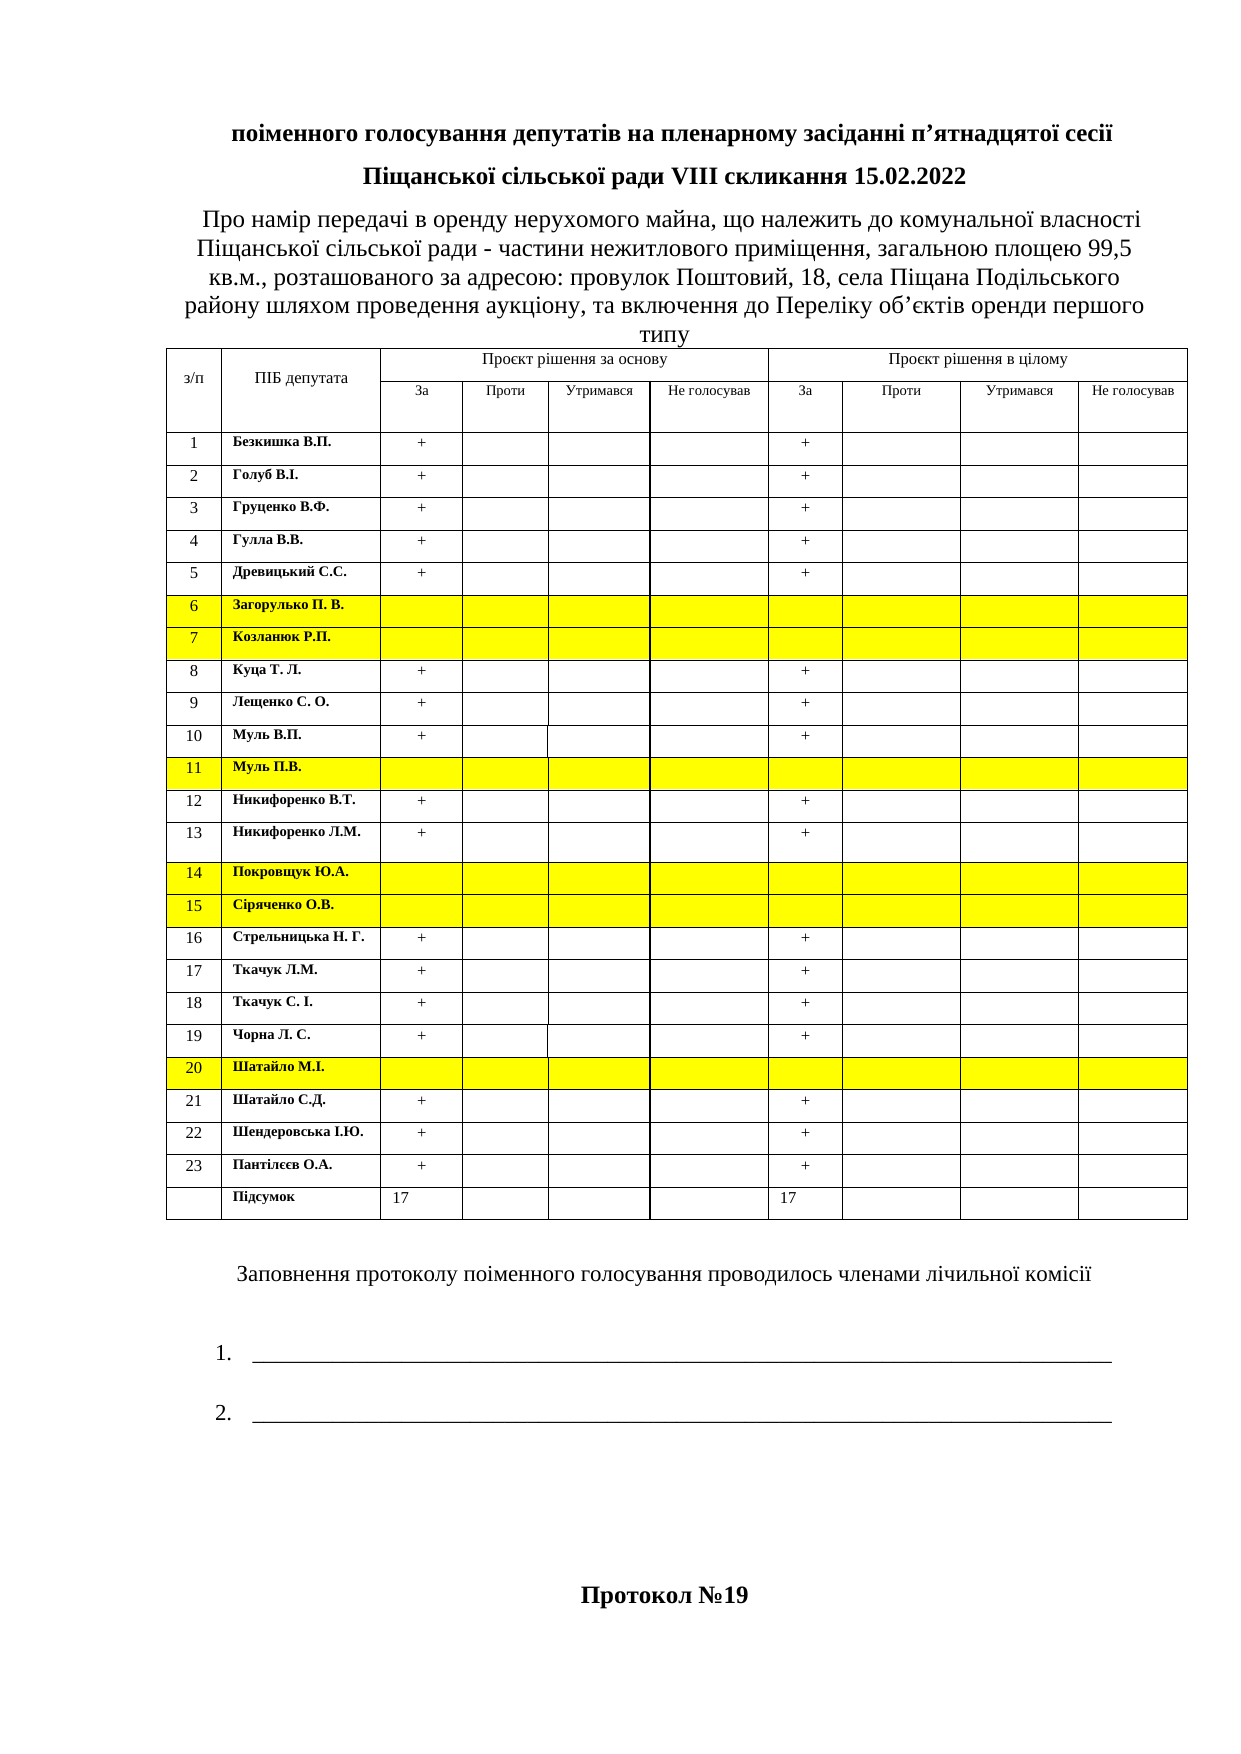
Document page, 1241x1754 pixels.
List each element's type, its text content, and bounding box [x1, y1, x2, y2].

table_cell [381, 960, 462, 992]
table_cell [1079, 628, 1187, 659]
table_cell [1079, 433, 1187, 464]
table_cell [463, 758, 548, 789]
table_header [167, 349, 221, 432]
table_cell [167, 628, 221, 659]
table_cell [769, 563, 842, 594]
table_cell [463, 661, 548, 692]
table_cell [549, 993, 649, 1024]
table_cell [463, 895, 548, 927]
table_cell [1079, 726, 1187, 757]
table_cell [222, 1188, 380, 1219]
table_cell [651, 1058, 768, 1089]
text поіменного голосування депутатів на пленарному засіданні п’ятнадцятої сесії Піщанської сільської ради VIIІ скликання 15.02.2022 [177, 118, 1152, 190]
list ___________________________________________________________________________ [215, 1399, 1152, 1426]
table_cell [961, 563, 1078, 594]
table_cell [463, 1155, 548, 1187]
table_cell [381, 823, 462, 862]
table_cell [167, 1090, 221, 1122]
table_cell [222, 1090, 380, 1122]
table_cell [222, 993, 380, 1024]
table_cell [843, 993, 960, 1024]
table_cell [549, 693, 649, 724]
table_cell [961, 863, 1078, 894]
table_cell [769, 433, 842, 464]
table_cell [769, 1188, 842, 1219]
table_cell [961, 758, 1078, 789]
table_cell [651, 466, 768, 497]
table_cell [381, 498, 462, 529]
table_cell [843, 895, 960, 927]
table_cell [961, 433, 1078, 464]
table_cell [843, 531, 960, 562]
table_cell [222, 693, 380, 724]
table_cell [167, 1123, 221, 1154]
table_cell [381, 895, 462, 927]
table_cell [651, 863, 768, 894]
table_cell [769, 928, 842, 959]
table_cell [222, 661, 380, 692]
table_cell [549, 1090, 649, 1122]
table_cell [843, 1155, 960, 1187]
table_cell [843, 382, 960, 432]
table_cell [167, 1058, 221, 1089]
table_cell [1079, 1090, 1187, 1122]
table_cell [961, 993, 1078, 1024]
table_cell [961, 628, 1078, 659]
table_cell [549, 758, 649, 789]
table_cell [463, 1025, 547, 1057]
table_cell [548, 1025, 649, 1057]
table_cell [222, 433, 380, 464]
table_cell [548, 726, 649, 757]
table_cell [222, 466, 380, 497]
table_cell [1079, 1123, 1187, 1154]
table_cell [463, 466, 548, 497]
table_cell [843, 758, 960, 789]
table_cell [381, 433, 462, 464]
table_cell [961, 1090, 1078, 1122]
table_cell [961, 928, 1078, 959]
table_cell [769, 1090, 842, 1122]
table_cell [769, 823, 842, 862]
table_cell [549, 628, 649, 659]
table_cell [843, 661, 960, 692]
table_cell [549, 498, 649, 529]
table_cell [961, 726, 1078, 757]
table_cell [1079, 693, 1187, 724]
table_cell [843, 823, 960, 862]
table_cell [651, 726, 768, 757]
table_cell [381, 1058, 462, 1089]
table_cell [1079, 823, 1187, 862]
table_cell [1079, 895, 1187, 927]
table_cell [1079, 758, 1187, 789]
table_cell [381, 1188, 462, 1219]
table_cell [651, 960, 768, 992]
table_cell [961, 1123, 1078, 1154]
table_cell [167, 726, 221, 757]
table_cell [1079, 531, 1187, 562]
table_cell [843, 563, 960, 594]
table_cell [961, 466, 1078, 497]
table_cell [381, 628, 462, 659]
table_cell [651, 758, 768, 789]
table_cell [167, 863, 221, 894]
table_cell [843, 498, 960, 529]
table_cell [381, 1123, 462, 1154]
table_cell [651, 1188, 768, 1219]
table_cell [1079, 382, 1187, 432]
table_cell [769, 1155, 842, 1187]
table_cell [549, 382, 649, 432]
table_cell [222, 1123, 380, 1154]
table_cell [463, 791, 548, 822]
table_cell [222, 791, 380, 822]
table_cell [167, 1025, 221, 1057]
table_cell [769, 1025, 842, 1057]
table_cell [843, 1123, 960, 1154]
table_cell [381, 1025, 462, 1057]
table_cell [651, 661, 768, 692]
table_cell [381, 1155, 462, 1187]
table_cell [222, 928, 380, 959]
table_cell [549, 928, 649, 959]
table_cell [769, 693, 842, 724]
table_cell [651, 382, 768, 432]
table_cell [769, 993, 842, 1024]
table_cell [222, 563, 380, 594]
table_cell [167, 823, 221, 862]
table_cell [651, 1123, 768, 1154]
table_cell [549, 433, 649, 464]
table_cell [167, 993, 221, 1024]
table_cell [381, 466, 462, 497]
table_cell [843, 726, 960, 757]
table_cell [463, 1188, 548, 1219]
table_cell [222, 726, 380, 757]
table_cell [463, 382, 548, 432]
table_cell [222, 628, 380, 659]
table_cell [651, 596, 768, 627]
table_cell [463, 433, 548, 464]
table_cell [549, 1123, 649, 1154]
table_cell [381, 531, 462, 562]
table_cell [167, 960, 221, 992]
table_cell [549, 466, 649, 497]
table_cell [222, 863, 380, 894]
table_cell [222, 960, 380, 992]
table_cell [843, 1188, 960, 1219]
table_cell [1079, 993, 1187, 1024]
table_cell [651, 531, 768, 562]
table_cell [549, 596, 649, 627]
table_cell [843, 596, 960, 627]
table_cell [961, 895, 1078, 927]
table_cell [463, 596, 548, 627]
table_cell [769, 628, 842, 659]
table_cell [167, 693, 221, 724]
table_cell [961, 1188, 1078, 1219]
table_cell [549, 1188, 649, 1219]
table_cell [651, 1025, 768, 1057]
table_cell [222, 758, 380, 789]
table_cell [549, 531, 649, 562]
list ___________________________________________________________________________ [215, 1339, 1152, 1365]
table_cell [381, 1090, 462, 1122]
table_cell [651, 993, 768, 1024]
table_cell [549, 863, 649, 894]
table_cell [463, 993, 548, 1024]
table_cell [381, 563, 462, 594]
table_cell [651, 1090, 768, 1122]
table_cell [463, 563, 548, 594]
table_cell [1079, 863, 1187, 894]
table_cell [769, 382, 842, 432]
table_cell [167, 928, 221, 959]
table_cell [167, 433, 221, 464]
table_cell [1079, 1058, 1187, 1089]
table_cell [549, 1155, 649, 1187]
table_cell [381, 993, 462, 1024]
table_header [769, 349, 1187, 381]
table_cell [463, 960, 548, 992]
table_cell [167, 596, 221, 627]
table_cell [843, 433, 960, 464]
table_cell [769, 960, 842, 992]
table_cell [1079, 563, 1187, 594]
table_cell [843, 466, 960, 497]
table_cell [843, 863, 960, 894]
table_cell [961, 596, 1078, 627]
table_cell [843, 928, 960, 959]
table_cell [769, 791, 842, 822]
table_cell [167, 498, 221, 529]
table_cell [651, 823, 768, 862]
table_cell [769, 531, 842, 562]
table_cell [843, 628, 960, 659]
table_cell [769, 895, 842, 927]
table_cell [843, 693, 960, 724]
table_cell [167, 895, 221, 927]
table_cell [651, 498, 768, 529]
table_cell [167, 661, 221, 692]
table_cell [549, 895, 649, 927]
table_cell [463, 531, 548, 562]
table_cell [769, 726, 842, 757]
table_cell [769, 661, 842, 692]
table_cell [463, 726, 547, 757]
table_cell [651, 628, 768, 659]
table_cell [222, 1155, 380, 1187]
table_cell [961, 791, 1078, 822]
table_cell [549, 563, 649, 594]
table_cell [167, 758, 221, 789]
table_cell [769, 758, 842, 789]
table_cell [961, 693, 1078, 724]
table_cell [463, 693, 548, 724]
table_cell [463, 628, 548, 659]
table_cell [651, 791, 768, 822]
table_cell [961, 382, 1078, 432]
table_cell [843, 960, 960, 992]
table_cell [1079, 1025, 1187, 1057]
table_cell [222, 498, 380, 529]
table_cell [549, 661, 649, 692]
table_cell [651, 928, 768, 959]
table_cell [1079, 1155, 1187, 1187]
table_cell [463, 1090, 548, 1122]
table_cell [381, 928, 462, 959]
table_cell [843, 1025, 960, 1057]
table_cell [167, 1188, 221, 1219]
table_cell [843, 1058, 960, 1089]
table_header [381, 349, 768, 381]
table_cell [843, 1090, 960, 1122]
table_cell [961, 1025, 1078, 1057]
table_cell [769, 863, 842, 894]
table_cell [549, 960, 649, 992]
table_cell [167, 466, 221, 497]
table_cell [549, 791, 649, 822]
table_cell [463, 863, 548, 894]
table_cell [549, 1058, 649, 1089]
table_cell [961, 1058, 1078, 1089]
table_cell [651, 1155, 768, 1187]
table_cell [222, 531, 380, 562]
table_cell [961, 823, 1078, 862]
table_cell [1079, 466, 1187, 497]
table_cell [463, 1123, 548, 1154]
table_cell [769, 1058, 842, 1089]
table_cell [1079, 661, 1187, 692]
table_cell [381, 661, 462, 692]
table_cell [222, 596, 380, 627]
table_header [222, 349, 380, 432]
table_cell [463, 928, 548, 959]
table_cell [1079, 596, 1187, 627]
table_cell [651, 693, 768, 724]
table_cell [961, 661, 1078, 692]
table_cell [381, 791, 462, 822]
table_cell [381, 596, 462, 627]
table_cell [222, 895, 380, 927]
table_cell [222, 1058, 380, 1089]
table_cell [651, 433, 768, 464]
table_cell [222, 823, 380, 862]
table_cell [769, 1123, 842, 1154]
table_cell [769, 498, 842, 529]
text Протокол №19 [177, 1580, 1152, 1608]
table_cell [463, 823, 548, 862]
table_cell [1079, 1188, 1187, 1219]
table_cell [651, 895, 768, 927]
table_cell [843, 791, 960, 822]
text Заповнення протоколу поіменного голосування проводилось членами лічильної комісії [177, 1260, 1152, 1286]
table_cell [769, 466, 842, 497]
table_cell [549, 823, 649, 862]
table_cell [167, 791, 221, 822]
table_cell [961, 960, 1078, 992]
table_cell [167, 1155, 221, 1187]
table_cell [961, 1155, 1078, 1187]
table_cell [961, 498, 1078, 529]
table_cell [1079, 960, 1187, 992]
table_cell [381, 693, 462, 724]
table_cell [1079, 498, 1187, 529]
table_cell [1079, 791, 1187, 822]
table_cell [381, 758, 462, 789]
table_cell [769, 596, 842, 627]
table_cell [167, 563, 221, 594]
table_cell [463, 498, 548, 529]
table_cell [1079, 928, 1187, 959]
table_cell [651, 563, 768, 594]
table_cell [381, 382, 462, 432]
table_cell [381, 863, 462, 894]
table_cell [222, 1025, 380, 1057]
text Про намір передачі в оренду нерухомого майна, що належить до комунальної власності Піщанської сільської ради - частини нежитлового приміщення, загальною площею 99,5 кв.м., розташованого за адресою: провулок Поштовий, 18, села Піщана Подільського району шляхом проведення аукціону, та включення до Переліку об’єктів оренди першого типу [177, 204, 1152, 348]
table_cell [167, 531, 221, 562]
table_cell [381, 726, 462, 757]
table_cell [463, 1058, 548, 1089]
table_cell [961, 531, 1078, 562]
